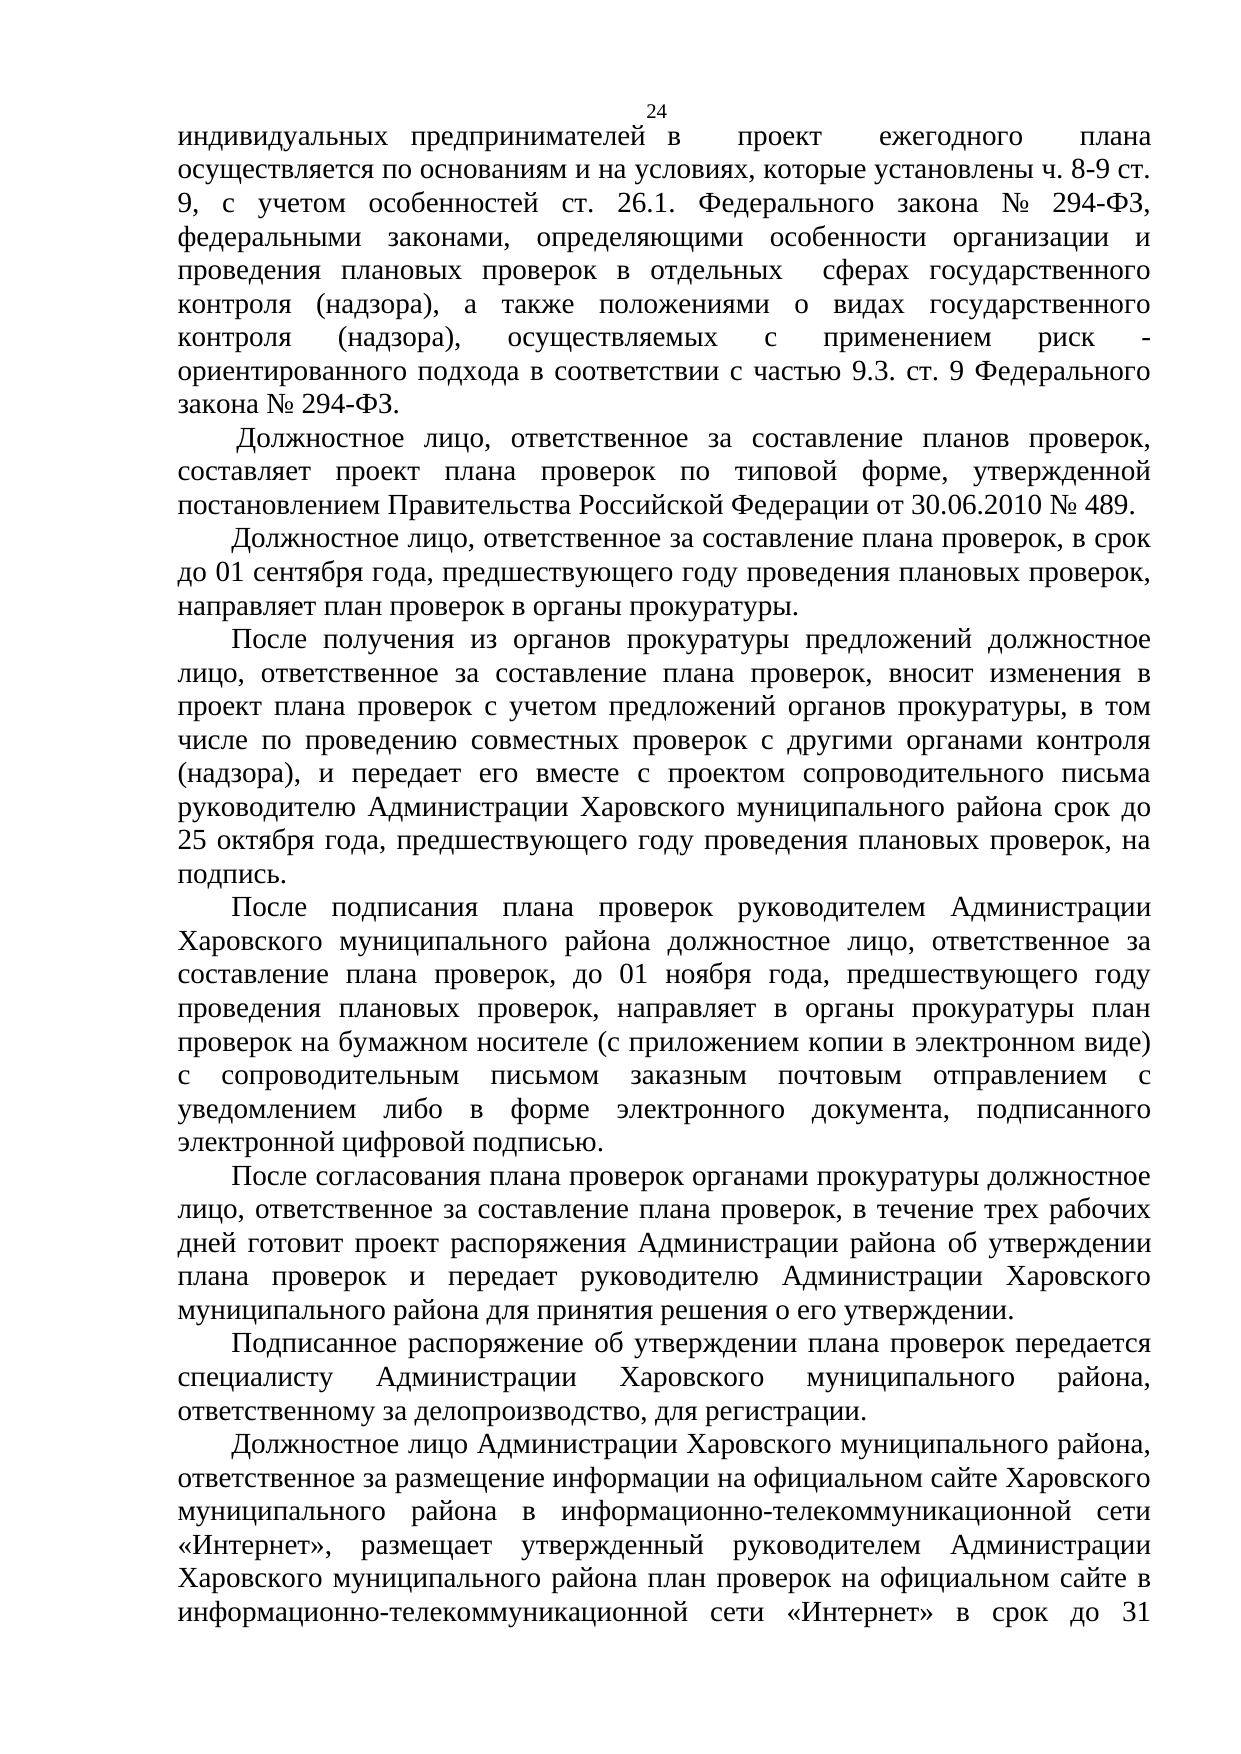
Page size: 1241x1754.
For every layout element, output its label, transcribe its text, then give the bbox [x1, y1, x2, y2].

text После подписания плана проверок руководителем Администрации Харовского муниципального района должностное лицо, ответственное за составление плана проверок, до 01 ноября года, предшествующего году проведения плановых проверок, направляет в органы прокуратуры план проверок на бумажном носителе (с приложением копии в электронном виде) с сопроводительным письмом заказным почтовым отправлением с уведомлением либо в форме электронного документа, подписанного электронной цифровой подписью. [177, 889, 1152, 1158]
text Должностное лицо, ответственное за составление планов проверок, составляет проект плана проверок по типовой форме, утвержденной постановлением Правительства Российской Федерации от 30.06.2010 № 489. [177, 420, 1152, 521]
text После получения из органов прокуратуры предложений должностное лицо, ответственное за составление плана проверок, вносит изменения в проект плана проверок с учетом предложений органов прокуратуры, в том числе по проведению совместных проверок с другими органами контроля (надзора), и передает его вместе с проектом сопроводительного письма руководителю Администрации Харовского муниципального района срок до 25 октября года, предшествующего году проведения плановых проверок, на подпись. [177, 621, 1152, 889]
text После согласования плана проверок органами прокуратуры должностное лицо, ответственное за составление плана проверок, в течение трех рабочих дней готовит проект распоряжения Администрации района об утверждении плана проверок и передает руководителю Администрации Харовского муниципального района для принятия решения о его утверждении. [177, 1158, 1152, 1326]
text Должностное лицо, ответственное за составление плана проверок, в срок до 01 сентября года, предшествующего году проведения плановых проверок, направляет план проверок в органы прокуратуры. [177, 521, 1152, 621]
text Подписанное распоряжение об утверждении плана проверок передается специалисту Администрации Харовского муниципального района, ответственному за делопроизводство, для регистрации. [177, 1326, 1152, 1426]
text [177, 1426, 1152, 1627]
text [177, 118, 1152, 420]
